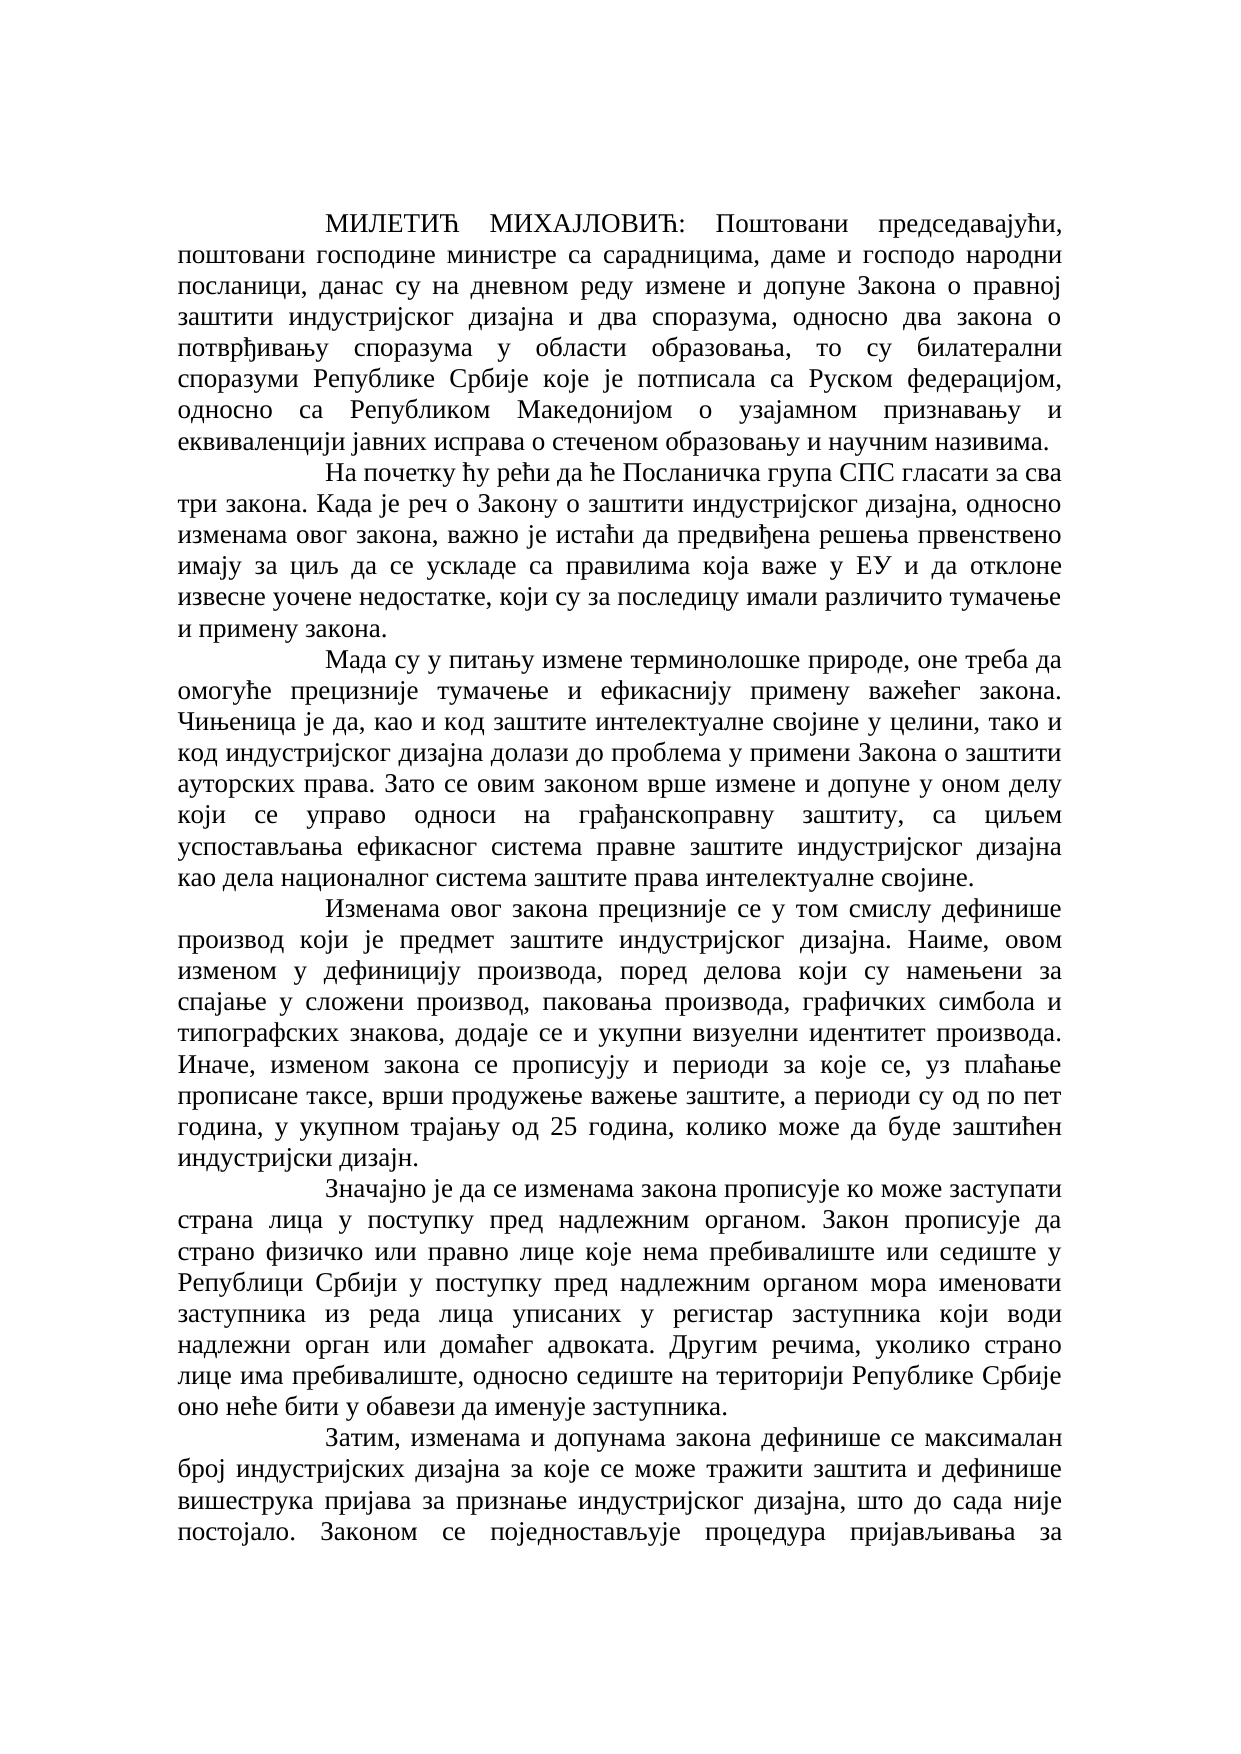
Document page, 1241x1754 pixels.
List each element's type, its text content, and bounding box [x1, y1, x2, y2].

text Изменама овог закона прецизније се у том смислу дефинише производ који је предмет заштите индустријског дизајна. Наиме, овом изменом у дефиницију производа, поред делова који су намењени за спајање у сложени производ, паковања производа, графичких симбола и типографских знакова, додаје се и укупни визуелни идентитет производа. Иначе, изменом закона се прописују и периоди за које се, уз плаћање прописане таксе, врши продужење важење заштите, а периоди су од по пет година, у укупном трајању од 25 година, колико може да буде заштићен индустријски дизајн. [177, 892, 1063, 1172]
text Значајно је да се изменама закона прописује ко може заступати страна лица у поступку пред надлежним органом. Закон прописује да страно физичко или правно лице које нема пребивалиште или седиште у Републици Србији у поступку пред надлежним органом мора именовати заступника из реда лица уписаних у регистар заступника који води надлежни орган или домаћег адвоката. Другим речима, уколико страно лице има пребивалиште, односно седиште на територији Републике Србије оно неће бити у обавези да именује заступника. [177, 1172, 1063, 1421]
text МИЛЕТИЋ МИХАЈЛОВИЋ: Поштовани председавајући, поштовани господине министре са сарадницима, даме и господо народни посланици, данас су на дневном реду измене и допуне Закона о правној заштити индустријског дизајна и два споразума, односно два закона о потврђивању споразума у области образовања, то су билатерални споразуми Републике Србије које је потписала са Руском федерацијом, односно са Републиком Македонијом о узајамном признавању и еквиваленцији јавних исправа о стеченом образовању и научним називима. [177, 207, 1063, 456]
text Мада су у питању измене терминолошке природе, оне треба да омогуће прецизније тумачење и ефикаснију примену важећег закона. Чињеница је да, као и код заштите интелектуалне својине у целини, тако и код индустријског дизајна долази до проблема у примени Закона о заштити ауторских права. Зато се овим законом врше измене и допуне у оном делу који се управо односи на грађанскоправну заштиту, са циљем успостављања ефикасног система правне заштите индустријског дизајна као дела националног система заштите права интелектуалне својине. [177, 643, 1063, 892]
text На почетку ћу рећи да ће Посланичка група СПС гласати за сва три закона. Када је реч о Закону о заштити индустријског дизајна, односно изменама овог закона, важно је истаћи да предвиђена решења првенствено имају за циљ да се ускладе са правилима која важе у ЕУ и да отклоне извесне уочене недостатке, који су за последицу имали различито тумачење и примену закона. [177, 456, 1063, 643]
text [177, 1421, 1063, 1546]
